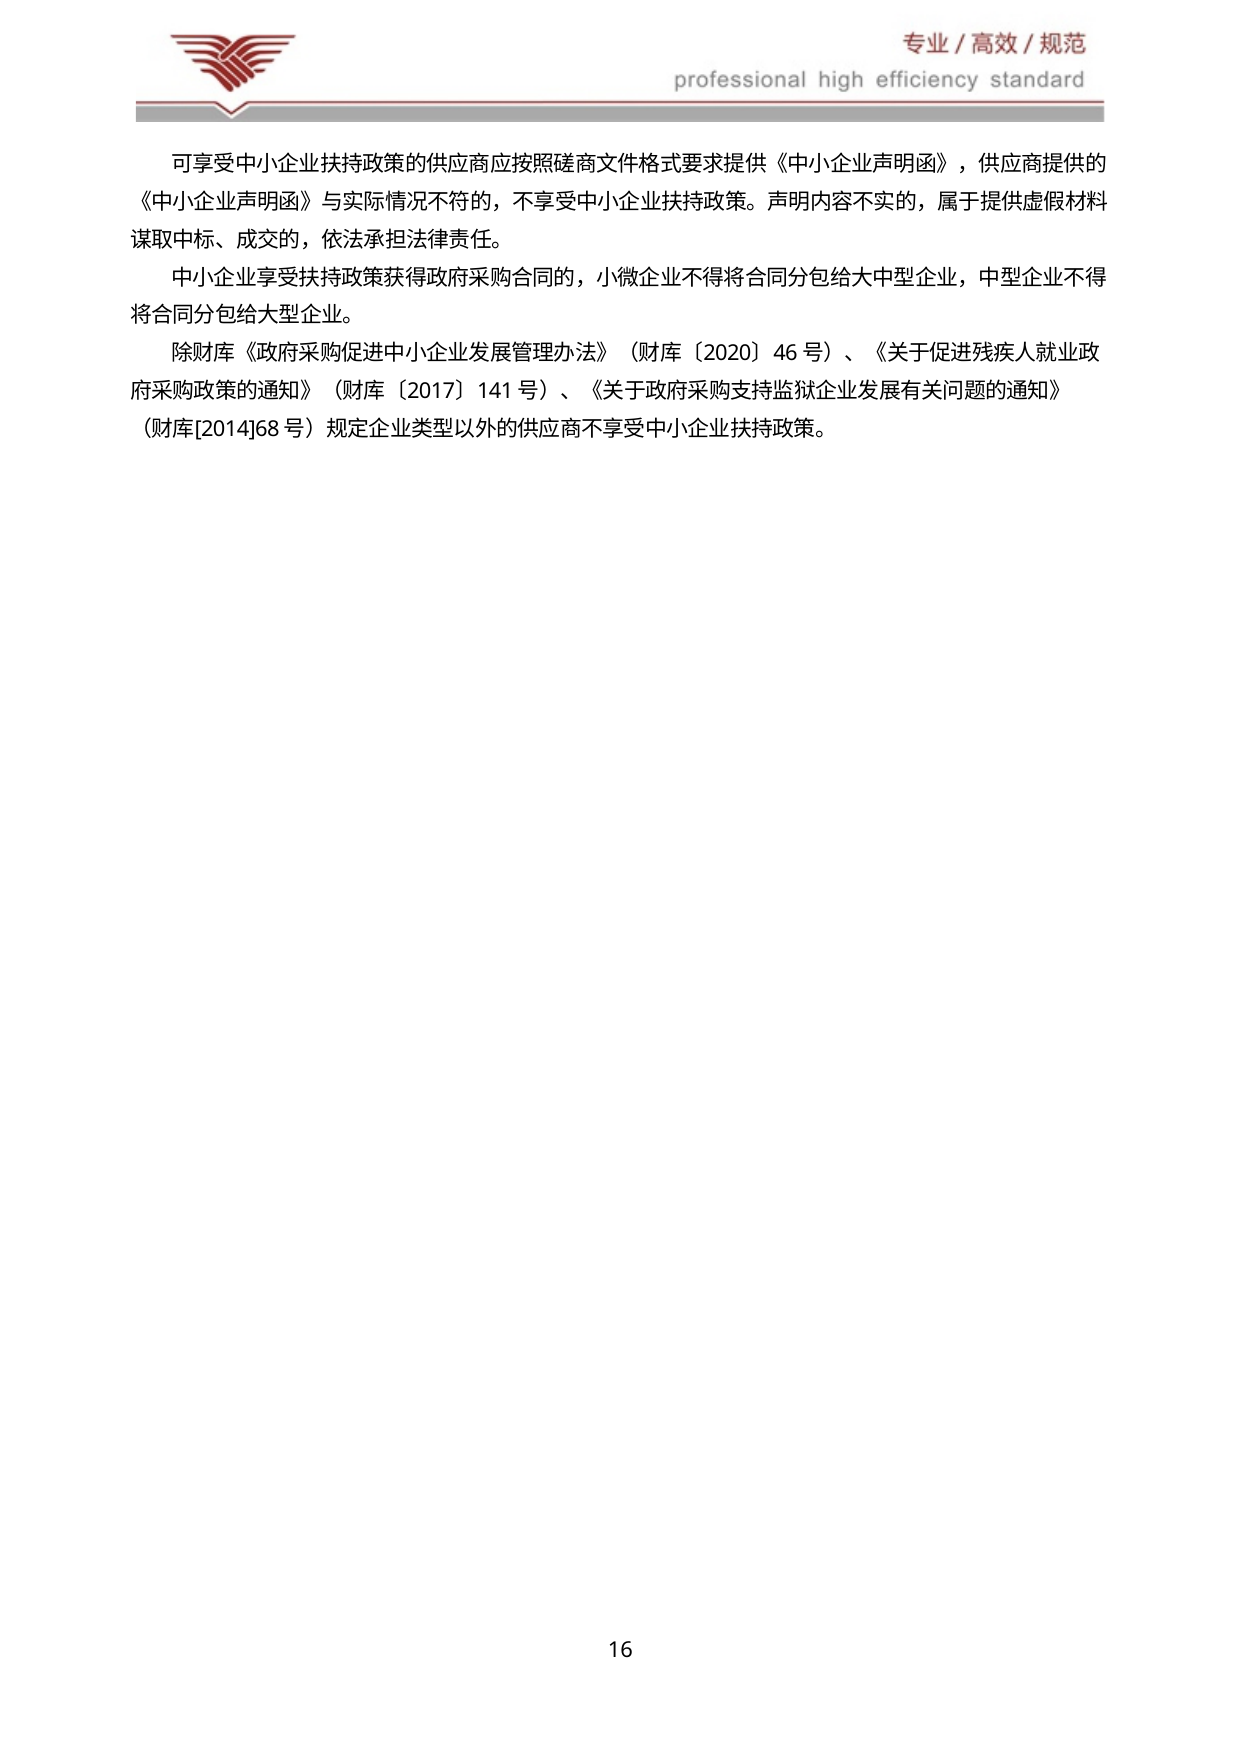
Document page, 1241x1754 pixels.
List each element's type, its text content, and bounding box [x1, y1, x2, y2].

picture [135, 11, 1105, 122]
text 除财库《政府采购促进中小企业发展管理办法》（财库〔2020〕46号）、《关于促进残疾人就业政府采购政策的通知》（财库〔2017〕141号）、《关于政府采购支持监狱企业发展有关问题的通知》（财库[2014]68号）规定企业类型以外的供应商不享受中小企业扶持政策。 [130, 335, 1110, 443]
text 可享受中小企业扶持政策的供应商应按照磋商文件格式要求提供《中小企业声明函》，供应商提供的《中小企业声明函》与实际情况不符的，不享受中小企业扶持政策。声明内容不实的，属于提供虚假材料谋取中标、成交的，依法承担法律责任。 [130, 146, 1110, 253]
text 中小企业享受扶持政策获得政府采购合同的，小微企业不得将合同分包给大中型企业，中型企业不得将合同分包给大型企业。 [130, 259, 1110, 329]
